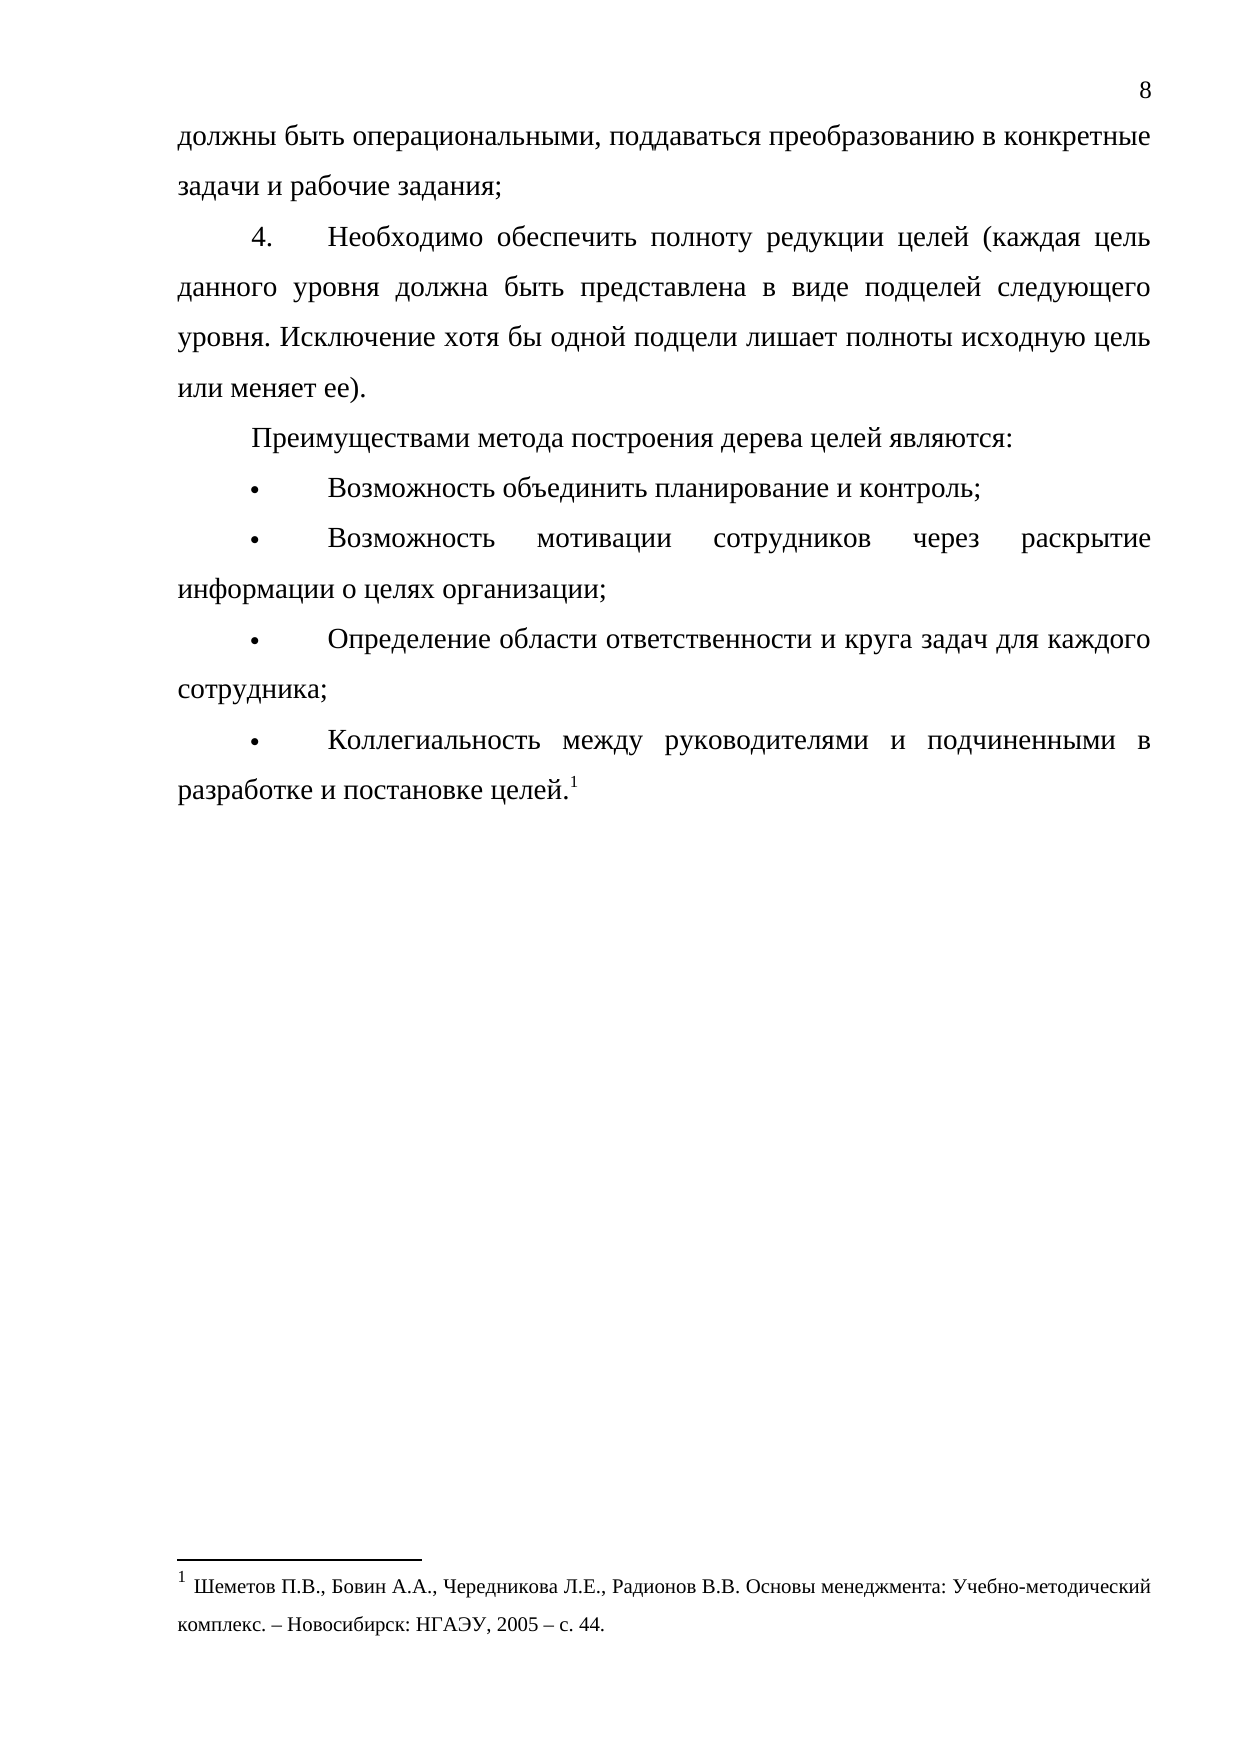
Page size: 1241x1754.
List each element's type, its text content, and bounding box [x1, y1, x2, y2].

list Необходимо обеспечить полноту редукции целей (каждая цель данного уровня должна быть представлена в виде подцелей следующего уровня. Исключение хотя бы одной подцели лишает полноты исходную цель или меняет ее). [177, 219, 1152, 403]
list Коллегиальность между руководителями и подчиненными в разработке и постановке целей. [177, 722, 1152, 806]
list Определение области ответственности и круга задач для каждого сотрудника; [177, 621, 1152, 705]
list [177, 118, 1152, 202]
list Возможность объединить планирование и контроль; [177, 470, 1152, 504]
list Возможность мотивации сотрудников через раскрытие информации о целях организации; [177, 521, 1152, 604]
text Преимуществами метода построения дерева целей являются: [177, 420, 1152, 453]
